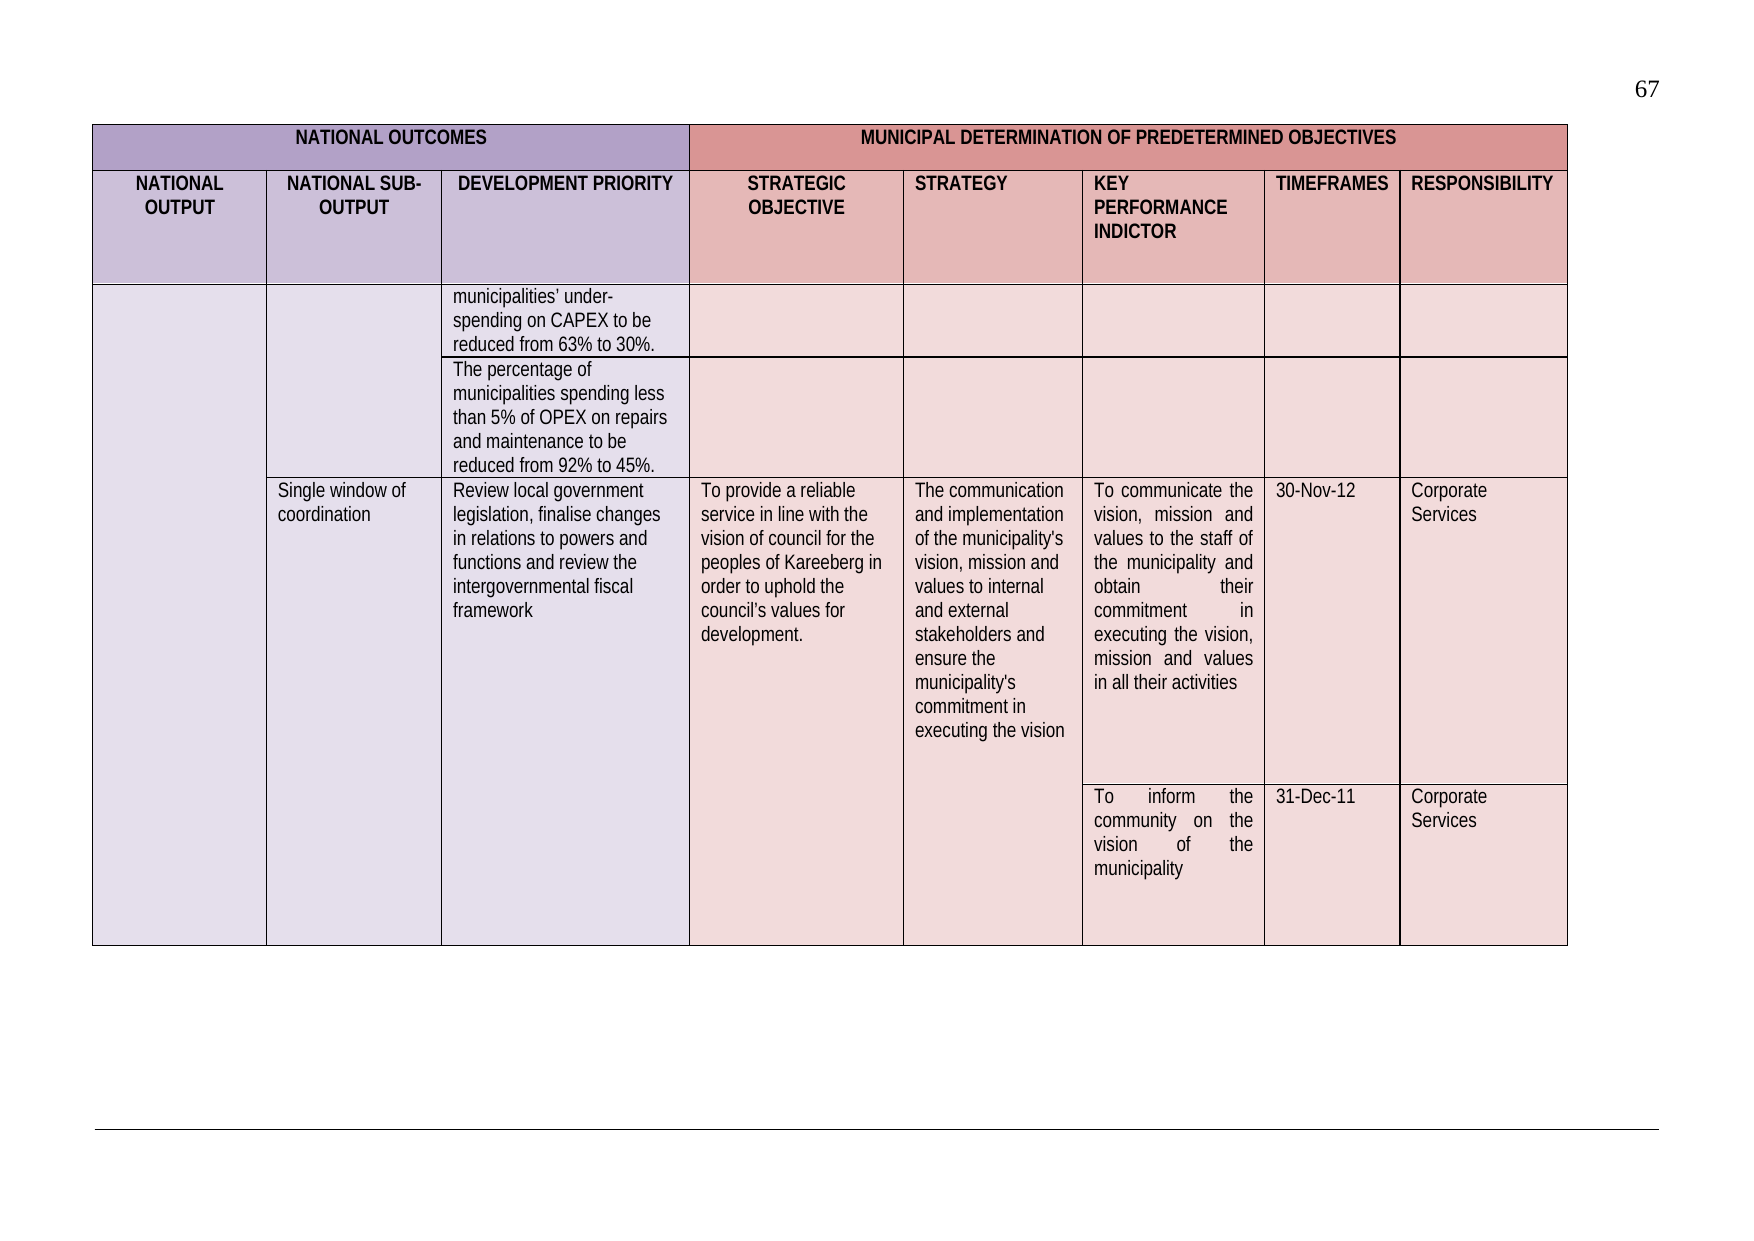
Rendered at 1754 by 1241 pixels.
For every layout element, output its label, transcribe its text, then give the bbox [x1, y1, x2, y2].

table_cell [1401, 358, 1567, 477]
table_cell [904, 358, 1082, 477]
table_cell [1401, 285, 1567, 356]
table_cell [1083, 285, 1264, 356]
table_cell To inform the community on the vision of the municipality [1083, 785, 1264, 945]
table_cell NATIONAL OUTPUT [93, 171, 266, 283]
table_cell KEY PERFORMANCE INDICTOR [1083, 171, 1264, 283]
table_cell Single window of coordination [267, 478, 441, 945]
table_cell 31-Dec-11 [1265, 785, 1399, 945]
table_cell TIMEFRAMES [1265, 171, 1399, 283]
table_cell Review local government legislation, finalise changes in relations to powers and functions and review the intergovernmental fiscal framework [442, 478, 689, 945]
table_cell [904, 285, 1082, 356]
table_cell STRATEGY [904, 171, 1082, 283]
table_header MUNICIPAL DETERMINATION OF PREDETERMINED OBJECTIVES [690, 125, 1567, 170]
table_cell 30-Nov-12 [1265, 478, 1399, 783]
table_header NATIONAL OUTCOMES [93, 125, 689, 170]
table_cell [1265, 285, 1399, 356]
table_cell [1265, 358, 1399, 477]
table_cell Corporate Services [1401, 785, 1567, 945]
table_cell [1083, 358, 1264, 477]
table_cell [690, 285, 903, 356]
table_cell The communication and implementation of the municipality's vision, mission and values to internal and external stakeholders and ensure the municipality's commitment in executing the vision [904, 478, 1082, 945]
table_cell NATIONAL SUB-OUTPUT [267, 171, 441, 283]
table_cell The percentage of municipalities spending less than 5% of OPEX on repairs and maintenance to be reduced from 92% to 45%. [442, 358, 689, 477]
table_cell To provide a reliable service in line with the vision of council for the peoples of Kareeberg in order to uphold the council’s values for development. [690, 478, 903, 945]
table_cell DEVELOPMENT PRIORITY [442, 171, 689, 283]
table_cell Corporate Services [1401, 478, 1567, 783]
table_cell RESPONSIBILITY [1401, 171, 1567, 283]
table_cell STRATEGIC OBJECTIVE [690, 171, 903, 283]
table_cell [690, 358, 903, 477]
table_cell To communicate the vision, mission and values to the staff of the municipality and obtain their commitment in executing the vision, mission and values in all their activities [1083, 478, 1264, 783]
table_cell The percentage of municipalities’ under-spending on CAPEX to be reduced from 63% to 30%. [442, 285, 689, 356]
